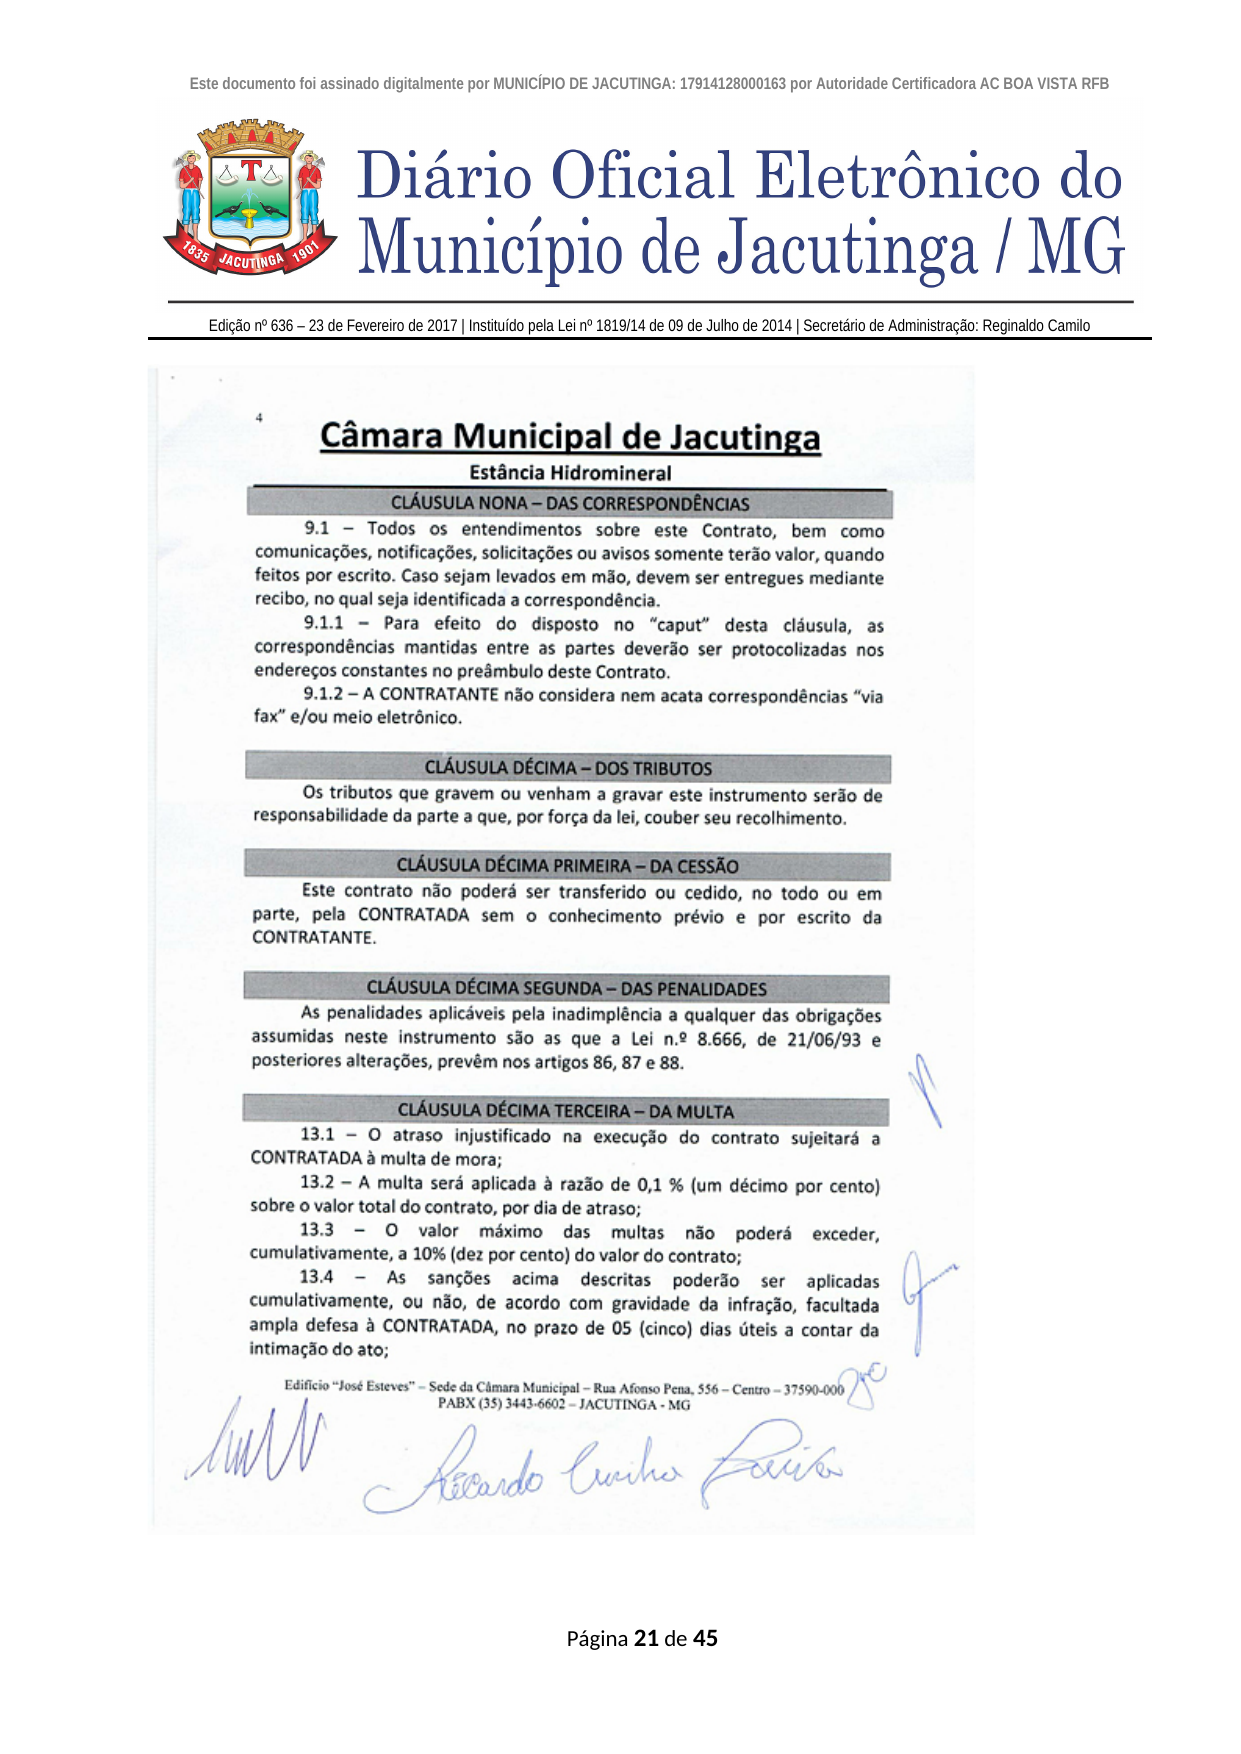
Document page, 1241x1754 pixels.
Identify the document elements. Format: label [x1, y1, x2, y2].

picture [155, 97, 1145, 313]
picture [147, 364, 976, 1535]
